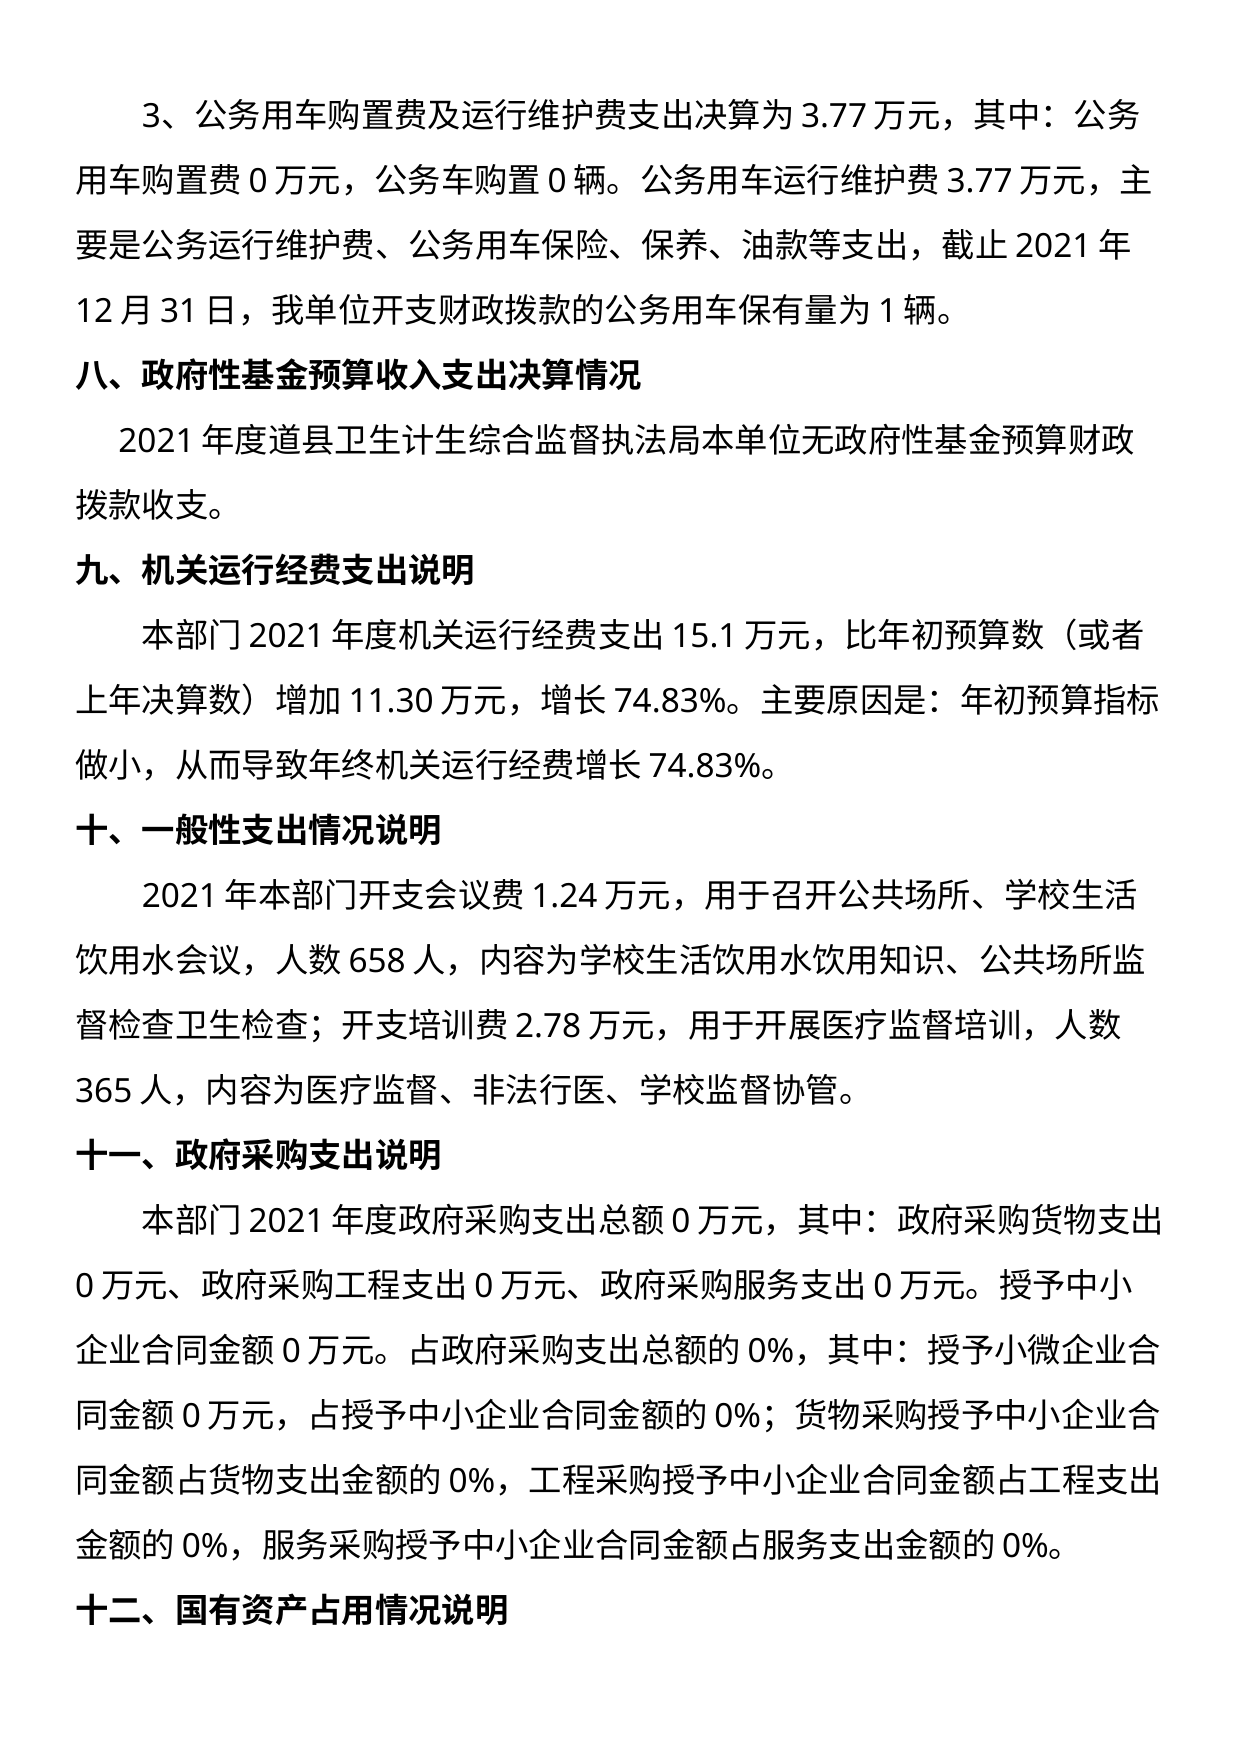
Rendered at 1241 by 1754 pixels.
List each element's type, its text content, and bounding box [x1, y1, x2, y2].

text 3、公务用车购置费及运行维护费支出决算为3.77万元，其中：公务用车购置费0万元，公务车购置0辆。公务用车运行维护费3.77万元，主要是公务运行维护费、公务用车保险、保养、油款等支出，截止2021年12月31日，我单位开支财政拨款的公务用车保有量为1辆。 [75, 81, 1165, 341]
text 十二、国有资产占用情况说明 [75, 1576, 1165, 1641]
text 本部门2021年度政府采购支出总额0万元，其中：政府采购货物支出0万元、政府采购工程支出0万元、政府采购服务支出0万元。授予中小企业合同金额0万元。占政府采购支出总额的0%，其中：授予小微企业合同金额0万元，占授予中小企业合同金额的0%；货物采购授予中小企业合同金额占货物支出金额的0%，工程采购授予中小企业合同金额占工程支出金额的0%，服务采购授予中小企业合同金额占服务支出金额的0%。 [75, 1186, 1165, 1576]
text 十、一般性支出情况说明 [75, 796, 1165, 861]
text 十一、政府采购支出说明 [75, 1121, 1165, 1186]
text 2021年度道县卫生计生综合监督执法局本单位无政府性基金预算财政拨款收支。 [75, 406, 1165, 536]
text 2021年本部门开支会议费1.24万元，用于召开公共场所、学校生活饮用水会议，人数658人，内容为学校生活饮用水饮用知识、公共场所监督检查卫生检查；开支培训费2.78万元，用于开展医疗监督培训，人数365人，内容为医疗监督、非法行医、学校监督协管。 [75, 861, 1165, 1121]
text 九、机关运行经费支出说明 [75, 536, 1165, 601]
text 本部门2021年度机关运行经费支出15.1万元，比年初预算数（或者上年决算数）增加11.30万元，增长74.83%。主要原因是：年初预算指标做小，从而导致年终机关运行经费增长74.83%。 [75, 601, 1165, 796]
text 八、政府性基金预算收入支出决算情况 [75, 341, 1165, 406]
